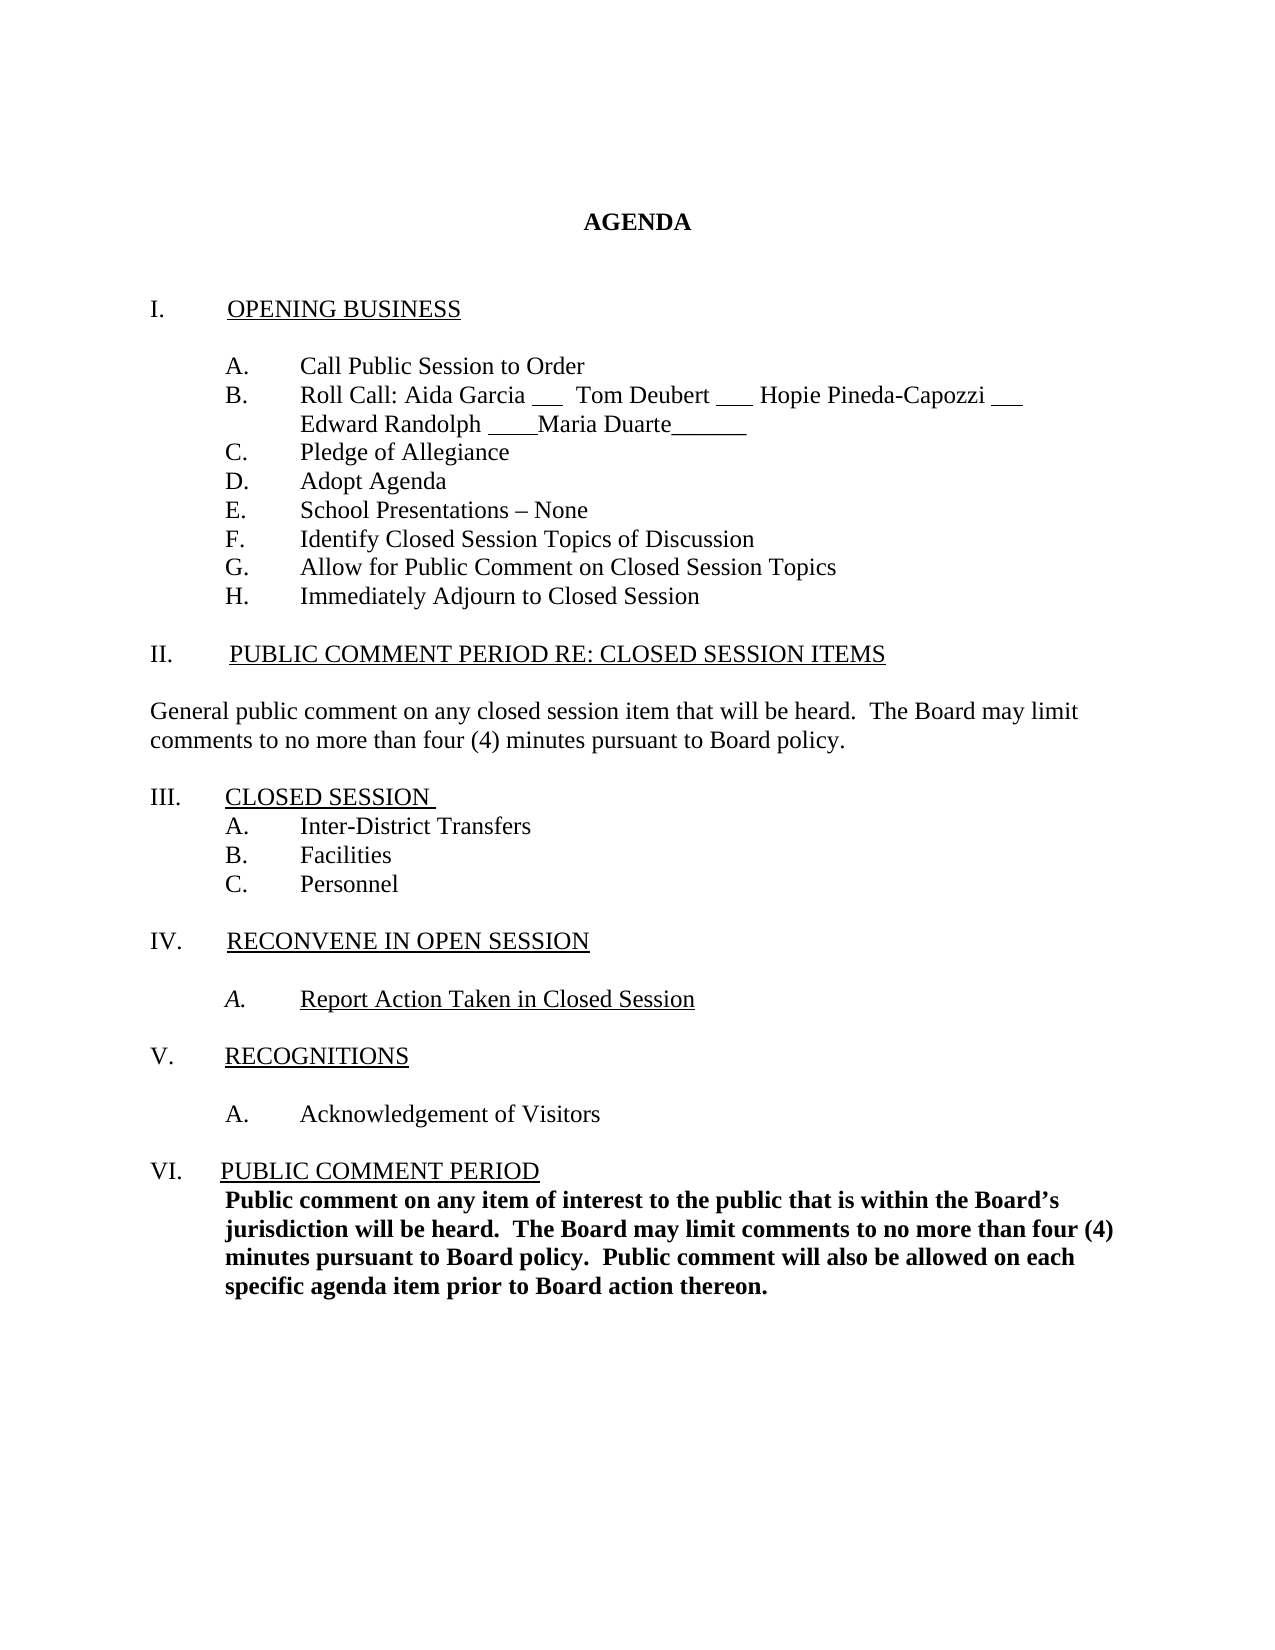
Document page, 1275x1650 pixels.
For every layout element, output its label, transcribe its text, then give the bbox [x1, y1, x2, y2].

list Immediately Adjourn to Closed Session [225, 581, 1125, 610]
text II. PUBLIC COMMENT PERIOD RE: CLOSED SESSION ITEMS [150, 639, 1125, 667]
list Roll Call: Aida Garcia Tom Deubert Hopie Pineda-Capozzi [225, 380, 1125, 409]
text I. OPENING BUSINESS [150, 294, 1125, 322]
text Public comment on any item of interest to the public that is within the Board’s jurisdiction will be heard. The Board may limit comments to no more than four (4) minutes pursuant to Board policy. Public comment will also be allowed on each specific agenda item prior to Board action thereon. [225, 1185, 1125, 1300]
list Report Action Taken in Closed Session [225, 984, 1125, 1012]
list Pledge of Allegiance [225, 437, 1125, 466]
text Edward Randolph Maria Duarte______ [300, 409, 1125, 437]
list Inter-District Transfers [225, 811, 1125, 840]
text AGENDA [150, 207, 1125, 236]
list Personnel [225, 869, 1125, 897]
list Identify Closed Session Topics of Discussion [225, 524, 1125, 552]
text IV. RECONVENE IN OPEN SESSION [150, 926, 1125, 955]
text VI. PUBLIC COMMENT PERIOD [150, 1156, 1125, 1185]
list Adopt Agenda [225, 466, 1125, 495]
list School Presentations – None [225, 495, 1125, 524]
list Facilities [225, 840, 1125, 869]
text A. Acknowledgement of Visitors [150, 1099, 1125, 1127]
text General public comment on any closed session item that will be heard. The Board may limit comments to no more than four (4) minutes pursuant to Board policy. [150, 696, 1125, 754]
text V. RECOGNITIONS [150, 1041, 1125, 1070]
list Call Public Session to Order [225, 351, 1125, 380]
text III. CLOSED SESSION [150, 782, 1125, 811]
list Allow for Public Comment on Closed Session Topics [225, 552, 1125, 581]
